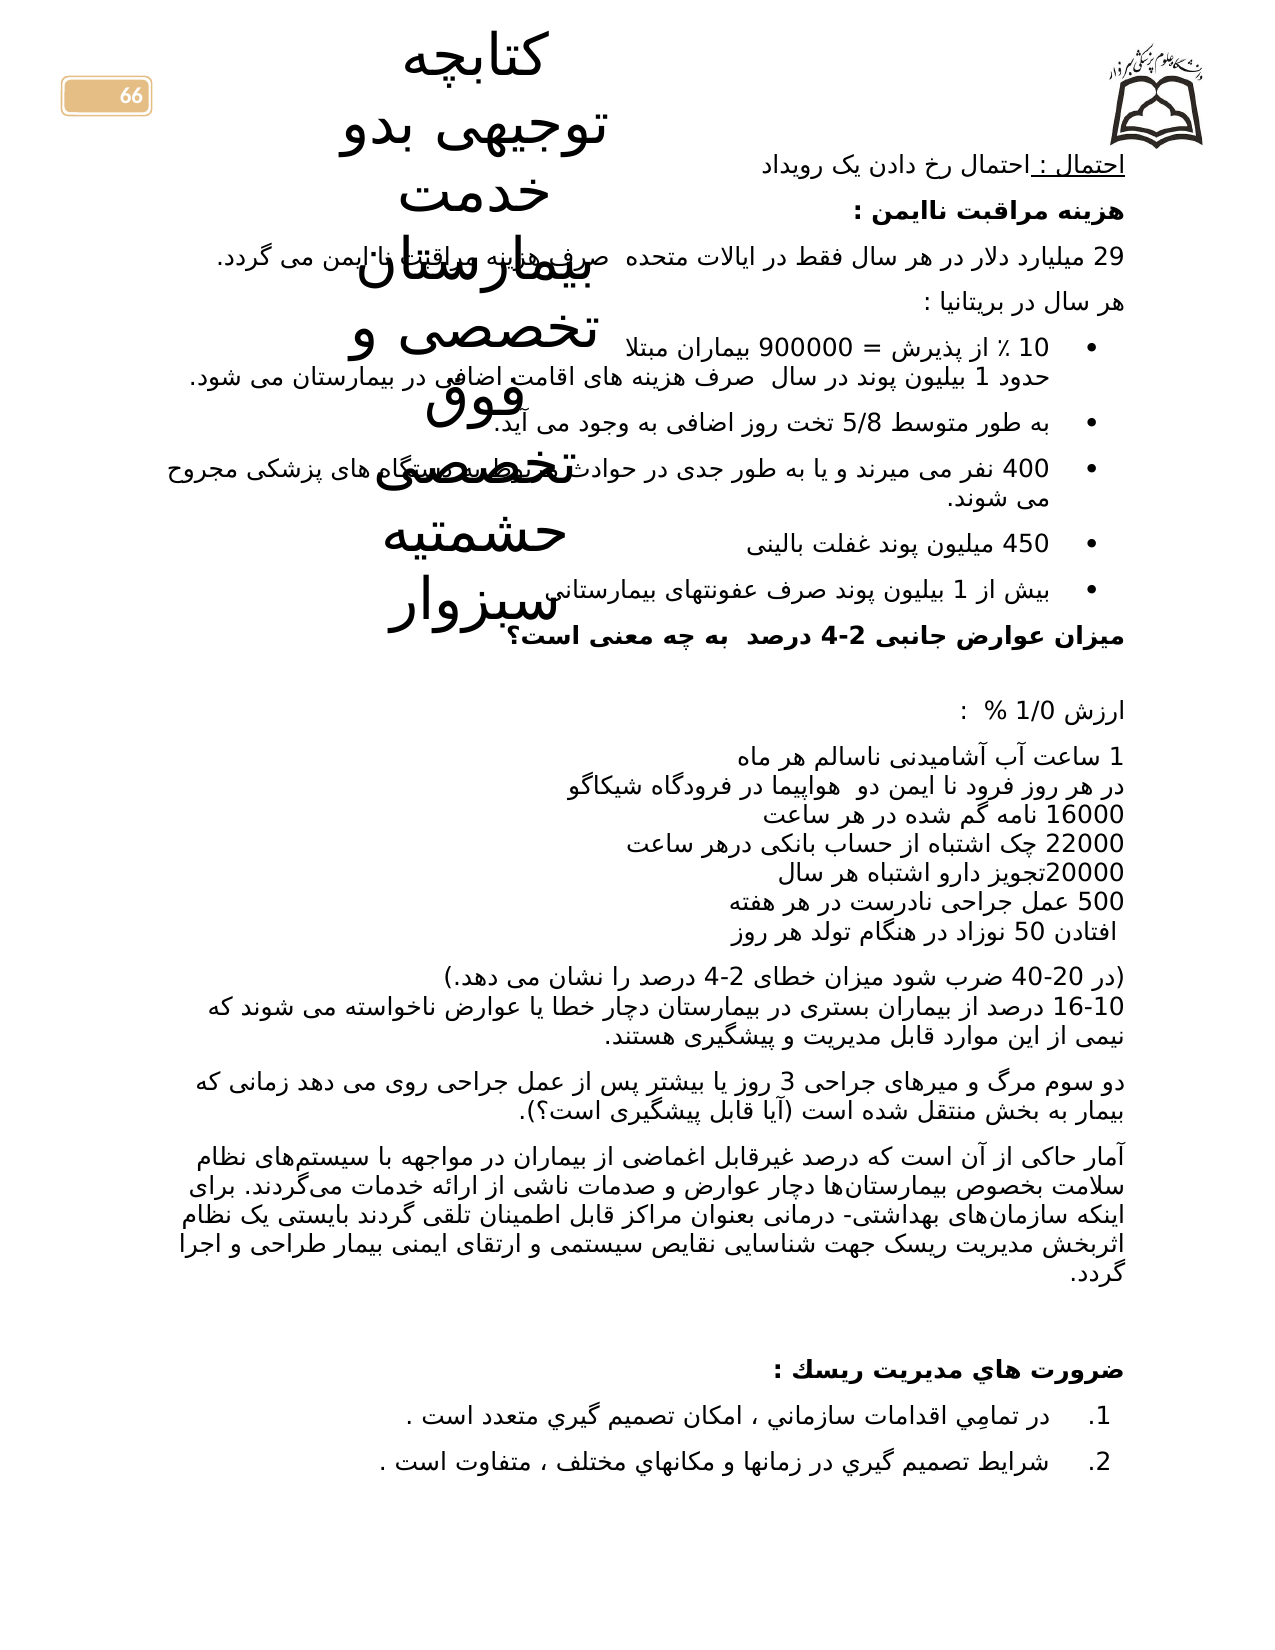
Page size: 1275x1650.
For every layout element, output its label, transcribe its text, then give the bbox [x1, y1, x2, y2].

list به طور متوسط 5/8 تخت روز اضافی به وجود می آید. [150, 408, 1087, 438]
text 29 میلیارد دلار در هر سال فقط در ایالات متحده صرف هزینه مراقبت نا ایمن می گردد. [150, 242, 1125, 271]
text دو سوم مرگ و میرهای جراحی 3 روز یا بیشتر پس از عمل جراحی روی می دهد زمانی که بیمار به بخش منتقل شده است (آیا قابل پیشگیری است؟). [150, 1067, 1125, 1125]
list بیش از 1 بیلیون پوند صرف عفونتهای بیمارستانی [150, 575, 1087, 604]
picture [1109, 43, 1203, 149]
list 10 ٪ از پذیرش = 900000 بیماران مبتلا حدود 1 بیلیون پوند در سال صرف هزینه های اقامت اضافی در بیمارستان می شود. [150, 333, 1087, 392]
text 1 ساعت آب آشامیدنی ناسالم هر ماه در هر روز فرود نا ایمن دو هواپیما در فرودگاه شیکاگو 16000 نامه گم شده در هر ساعت 22000 چک اشتباه از حساب بانکی درهر ساعت 20000تجویز دارو اشتباه هر سال 500 عمل جراحی نادرست در هر هفته افتادن 50 نوزاد در هنگام تولد هر روز [150, 742, 1125, 946]
list شرايط تصميم گيري در زمانها و مكانهاي مختلف ، متفاوت است . [150, 1447, 1087, 1476]
text میزان عوارض جانبی 2-4 درصد به چه معنی است؟ [150, 621, 1125, 650]
text ضرورت هاي مديريت ريسك : [150, 1355, 1125, 1384]
text هزینه مراقبت ناایمن : [150, 196, 1125, 225]
list در تمامِي اقدامات سازماني ، امكان تصميم گيري متعدد است . [150, 1401, 1087, 1430]
list 450 میلیون پوند غفلت بالینی [150, 529, 1087, 558]
text هر سال در بریتانیا : [150, 287, 1125, 317]
text (در 20-40 ضرب شود میزان خطای 2-4 درصد را نشان می دهد.) 16-10 درصد از بیماران بستری در بیمارستان دچار خطا یا عوارض ناخواسته می شوند که نیمی از این موارد قابل مدیریت و پیشگیری هستند. [150, 963, 1125, 1050]
text آمار حاکی از آن است که درصد غیرقابل اغماضی از بیماران در مواجهه با سیستم‌های نظام سلامت بخصوص بیمارستان‌ها دچار عوارض و صدمات ناشی از ارائه خدمات می‌گردند. برای اینکه سازمان‌های بهداشتی- درمانی بعنوان مراکز قابل اطمینان تلقی گردند بایستی یک نظام اثربخش مدیریت ریسک جهت شناسایی نقایص سیستمی و ارتقای ایمنی بیمار طراحی و اجرا گردد. [150, 1142, 1125, 1288]
text ارزش 1/0 % : [150, 667, 1125, 725]
text احتمال : احتمال رخ دادن یک رویداد [150, 150, 1125, 179]
list 400 نفر می میرند و یا به طور جدی در حوادث مربوط به دستگاه های پزشکی مجروح می شوند. [150, 454, 1087, 513]
